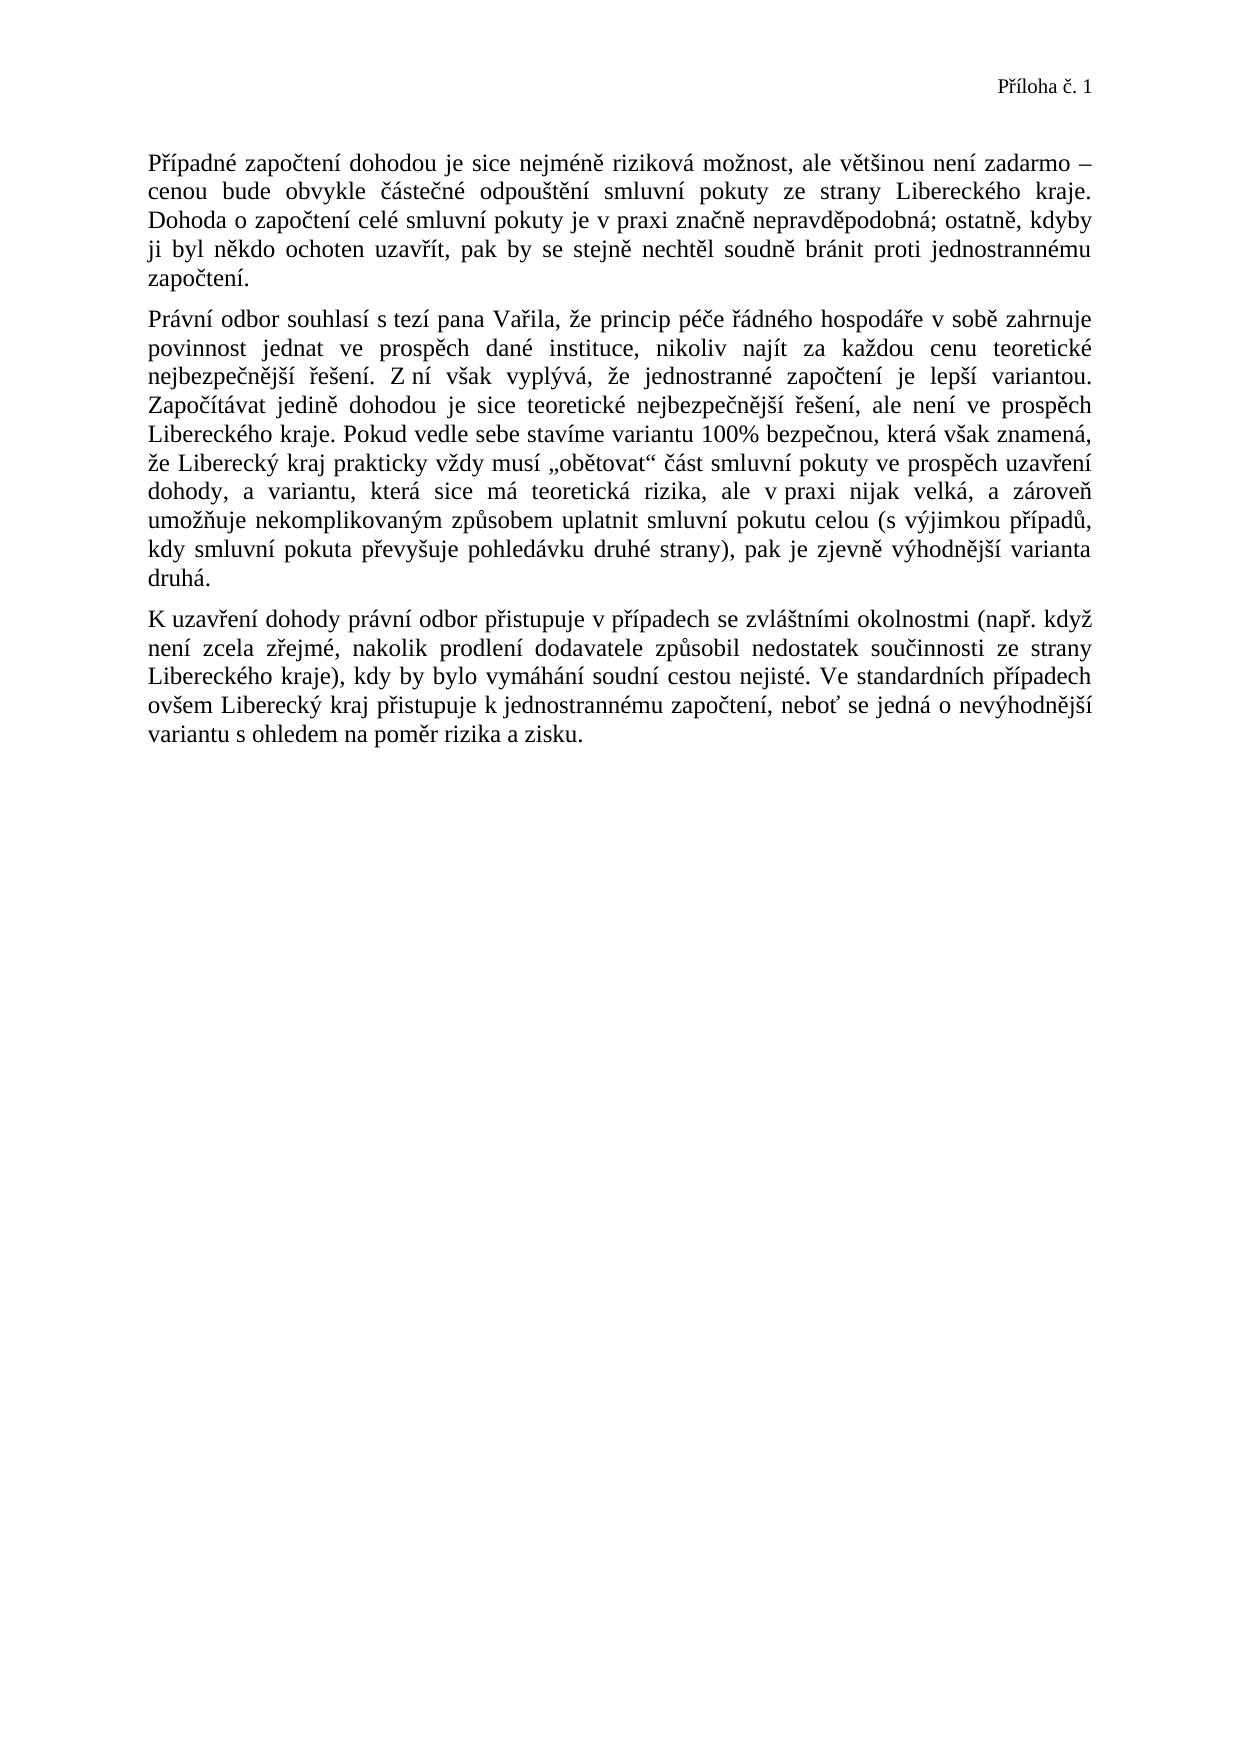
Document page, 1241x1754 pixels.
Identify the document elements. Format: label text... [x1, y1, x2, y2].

text K uzavření dohody právní odbor přistupuje v případech se zvláštními okolnostmi (např. když není zcela zřejmé, nakolik prodlení dodavatele způsobil nedostatek součinnosti ze strany Libereckého kraje), kdy by bylo vymáhání soudní cestou nejisté. Ve standardních případech ovšem Liberecký kraj přistupuje k jednostrannému započtení, neboť se jedná o nevýhodnější variantu s ohledem na poměr rizika a zisku. [148, 604, 1093, 748]
text Případné započtení dohodou je sice nejméně riziková možnost, ale většinou není zadarmo – cenou bude obvykle částečné odpouštění smluvní pokuty ze strany Libereckého kraje. Dohoda o započtení celé smluvní pokuty je v praxi značně nepravděpodobná; ostatně, kdyby ji byl někdo ochoten uzavřít, pak by se stejně nechtěl soudně bránit proti jednostrannému započtení. [148, 148, 1093, 291]
text Právní odbor souhlasí s tezí pana Vařila, že princip péče řádného hospodáře v sobě zahrnuje povinnost jednat ve prospěch dané instituce, nikoliv najít za každou cenu teoretické nejbezpečnější řešení. Z ní však vyplývá, že jednostranné započtení je lepší variantou. Započítávat jedině dohodou je sice teoretické nejbezpečnější řešení, ale není ve prospěch Libereckého kraje. Pokud vedle sebe stavíme variantu 100% bezpečnou, která však znamená, že Liberecký kraj prakticky vždy musí „obětovat“ část smluvní pokuty ve prospěch uzavření dohody, a variantu, která sice má teoretická rizika, ale v praxi nijak velká, a zároveň umožňuje nekomplikovaným způsobem uplatnit smluvní pokutu celou (s výjimkou případů, kdy smluvní pokuta převyšuje pohledávku druhé strany), pak je zjevně výhodnější varianta druhá. [148, 304, 1093, 591]
